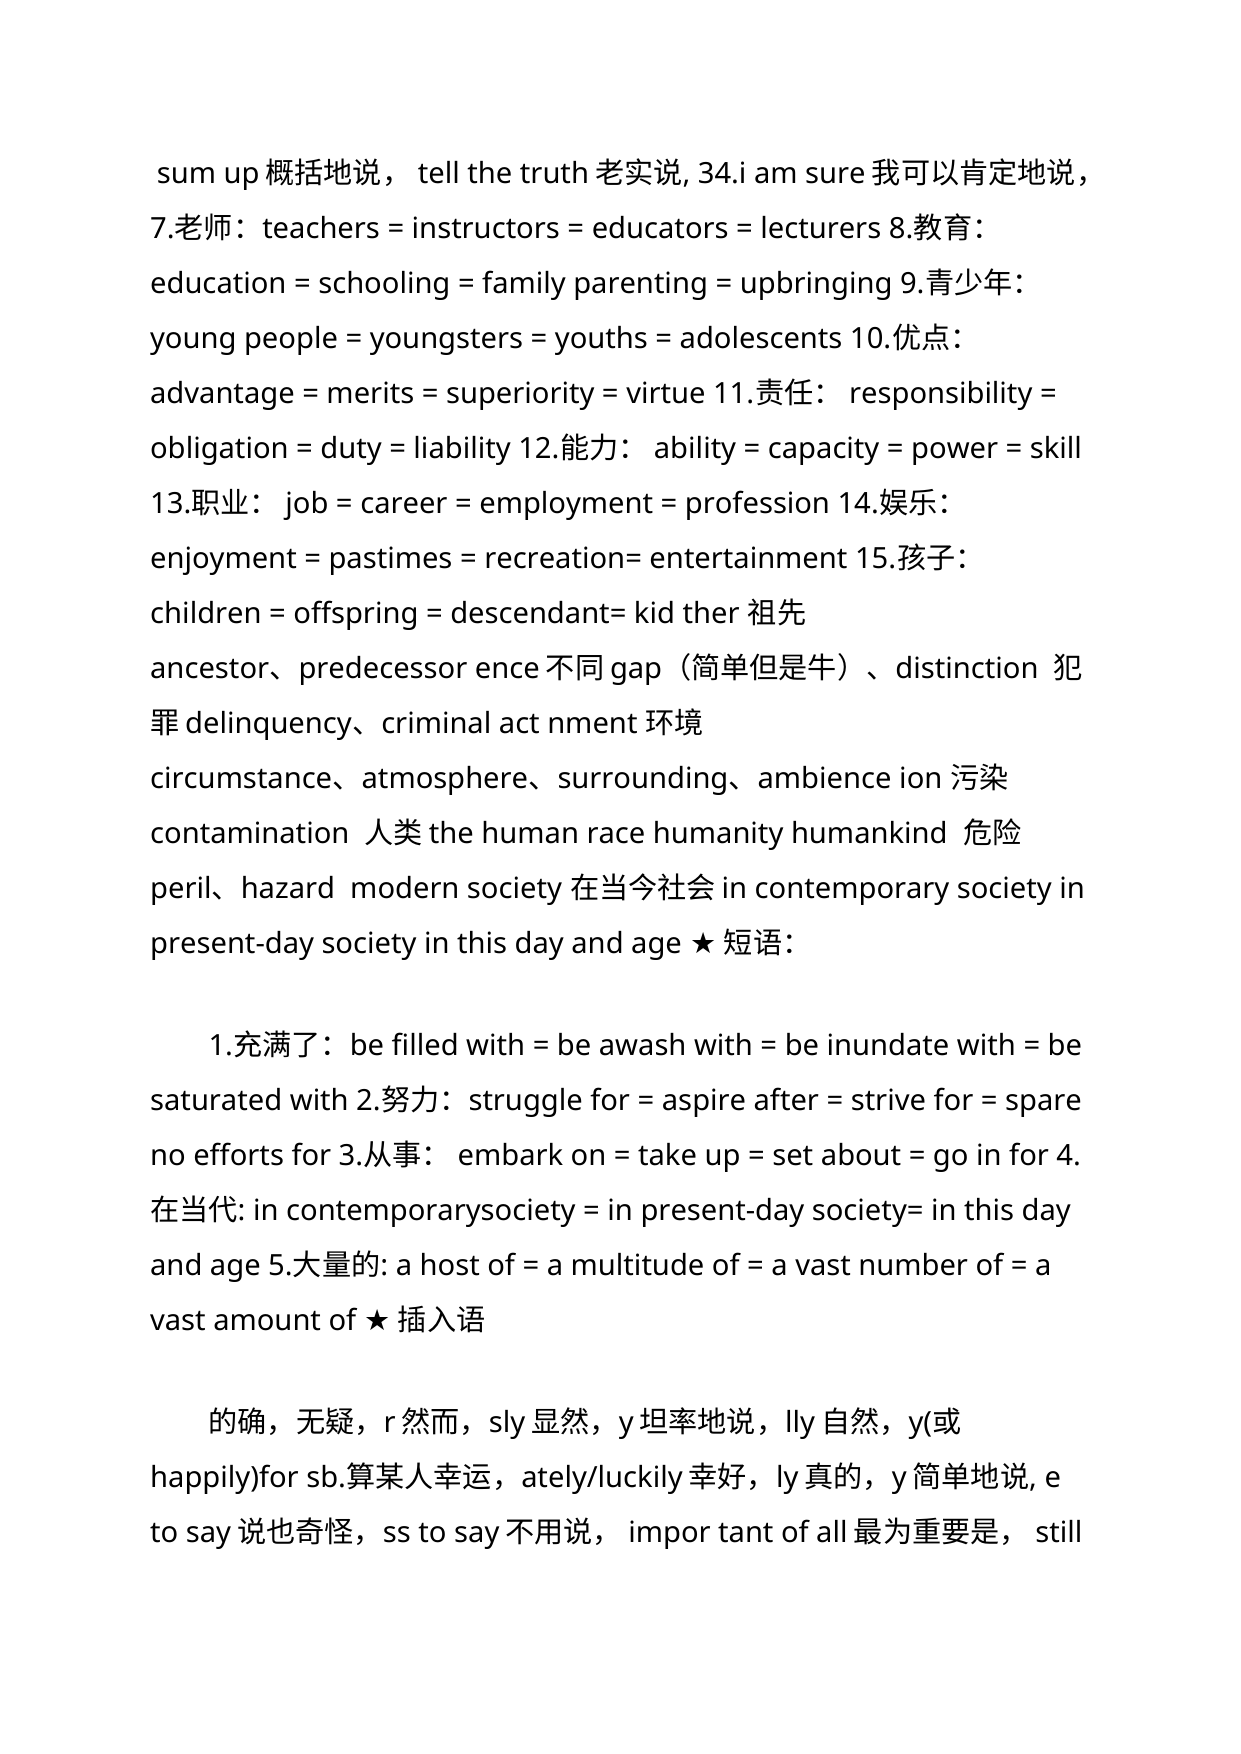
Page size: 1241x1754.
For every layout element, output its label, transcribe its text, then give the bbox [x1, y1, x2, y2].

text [150, 1399, 1090, 1551]
text 1.充满了：be filled with = be awash with = be inundate with = be saturated with 2.努力：struggle for = aspire after = strive for = spare no efforts for 3.从事： embark on = take up = set about = go in for 4.在当代: in contemporarysociety = in present-day society= in this day and age 5.大量的: a host of = a multitude of = a vast number of = a vast amount of ★ 插入语 [150, 1022, 1090, 1339]
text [150, 150, 1090, 962]
